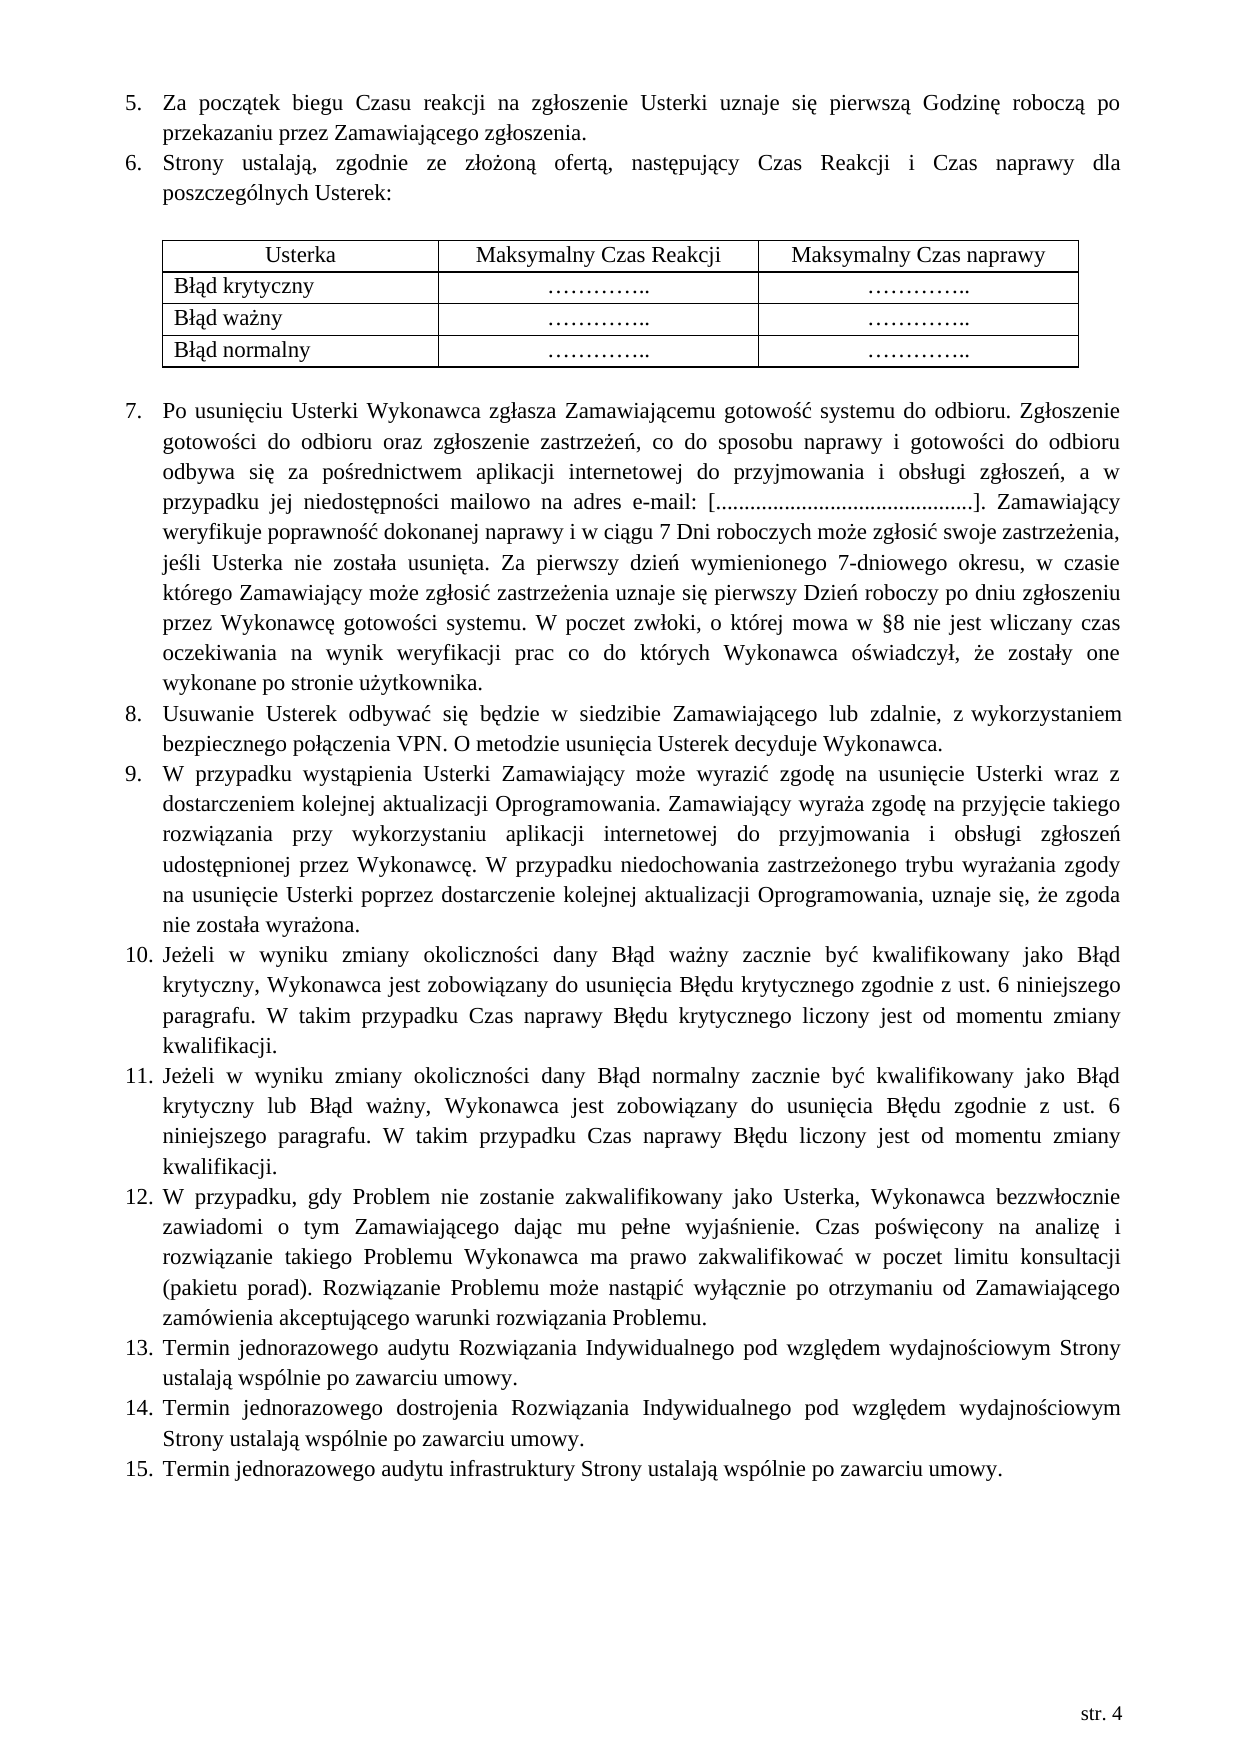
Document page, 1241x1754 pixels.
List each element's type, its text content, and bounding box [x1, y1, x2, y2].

table_cell ………….. [759, 304, 1078, 335]
list Strony ustalają, zgodnie ze złożoną ofertą, następujący Czas Reakcji i Czas naprawy dla poszczególnych Usterek: [125, 149, 1122, 206]
table_cell ………….. [439, 336, 758, 366]
list Za początek biegu Czasu reakcji na zgłoszenie Usterki uznaje się pierwszą Godzinę roboczą po przekazaniu przez Zamawiającego zgłoszenia. [125, 89, 1122, 145]
table_header Usterka [163, 241, 438, 271]
table_cell Błąd normalny [163, 336, 438, 366]
list Jeżeli w wyniku zmiany okoliczności dany Błąd normalny zacznie być kwalifikowany jako Błąd krytyczny lub Błąd ważny, Wykonawca jest zobowiązany do usunięcia Błędu zgodnie z ust. 6 niniejszego paragrafu. W takim przypadku Czas naprawy Błędu liczony jest od momentu zmiany kwalifikacji. [125, 1062, 1122, 1179]
list W przypadku wystąpienia Usterki Zamawiający może wyrazić zgodę na usunięcie Usterki wraz z dostarczeniem kolejnej aktualizacji Oprogramowania. Zamawiający wyraża zgodę na przyjęcie takiego rozwiązania przy wykorzystaniu aplikacji internetowej do przyjmowania i obsługi zgłoszeń udostępnionej przez Wykonawcę. W przypadku niedochowania zastrzeżonego trybu wyrażania zgody na usunięcie Usterki poprzez dostarczenie kolejnej aktualizacji Oprogramowania, uznaje się, że zgoda nie została wyrażona. [125, 760, 1122, 937]
table_cell ………….. [439, 273, 758, 303]
table_cell ………….. [439, 304, 758, 335]
list Po usunięciu Usterki Wykonawca zgłasza Zamawiającemu gotowość systemu do odbioru. Zgłoszenie gotowości do odbioru oraz zgłoszenie zastrzeżeń, co do sposobu naprawy i gotowości do odbioru odbywa się za pośrednictwem aplikacji internetowej do przyjmowania i obsługi zgłoszeń, a w przypadku jej niedostępności mailowo na adres e-mail: [.............................................]. Zamawiający weryfikuje poprawność dokonanej naprawy i w ciągu 7 Dni roboczych może zgłosić swoje zastrzeżenia, jeśli Usterka nie została usunięta. Za pierwszy dzień wymienionego 7-dniowego okresu, w czasie którego Zamawiający może zgłosić zastrzeżenia uznaje się pierwszy Dzień roboczy po dniu zgłoszeniu przez Wykonawcę gotowości systemu. W poczet zwłoki, o której mowa w §8 nie jest wliczany czas oczekiwania na wynik weryfikacji prac co do których Wykonawca oświadczył, że zostały one wykonane po stronie użytkownika. [125, 398, 1122, 696]
table_cell Błąd ważny [163, 304, 438, 335]
list Termin jednorazowego dostrojenia Rozwiązania Indywidualnego pod względem wydajnościowym Strony ustalają wspólnie po zawarciu umowy. [125, 1394, 1122, 1451]
list Jeżeli w wyniku zmiany okoliczności dany Błąd ważny zacznie być kwalifikowany jako Błąd krytyczny, Wykonawca jest zobowiązany do usunięcia Błędu krytycznego zgodnie z ust. 6 niniejszego paragrafu. W takim przypadku Czas naprawy Błędu krytycznego liczony jest od momentu zmiany kwalifikacji. [125, 941, 1122, 1058]
table_cell ………….. [759, 336, 1078, 366]
list Termin jednorazowego audytu Rozwiązania Indywidualnego pod względem wydajnościowym Strony ustalają wspólnie po zawarciu umowy. [125, 1334, 1122, 1391]
table_cell ………….. [759, 273, 1078, 303]
table_header Maksymalny Czas naprawy [759, 241, 1078, 271]
list Termin jednorazowego audytu infrastruktury Strony ustalają wspólnie po zawarciu umowy. [125, 1455, 1122, 1481]
table_cell Błąd krytyczny [163, 273, 438, 303]
table_header Maksymalny Czas Reakcji [439, 241, 758, 271]
list W przypadku, gdy Problem nie zostanie zakwalifikowany jako Usterka, Wykonawca bezzwłocznie zawiadomi o tym Zamawiającego dając mu pełne wyjaśnienie. Czas poświęcony na analizę i rozwiązanie takiego Problemu Wykonawca ma prawo zakwalifikować w poczet limitu konsultacji (pakietu porad). Rozwiązanie Problemu może nastąpić wyłącznie po otrzymaniu od Zamawiającego zamówienia akceptującego warunki rozwiązania Problemu. [125, 1183, 1122, 1330]
list Usuwanie Usterek odbywać się będzie w siedzibie Zamawiającego lub zdalnie, z wykorzystaniem bezpiecznego połączenia VPN. O metodzie usunięcia Usterek decyduje Wykonawca. [125, 700, 1122, 756]
